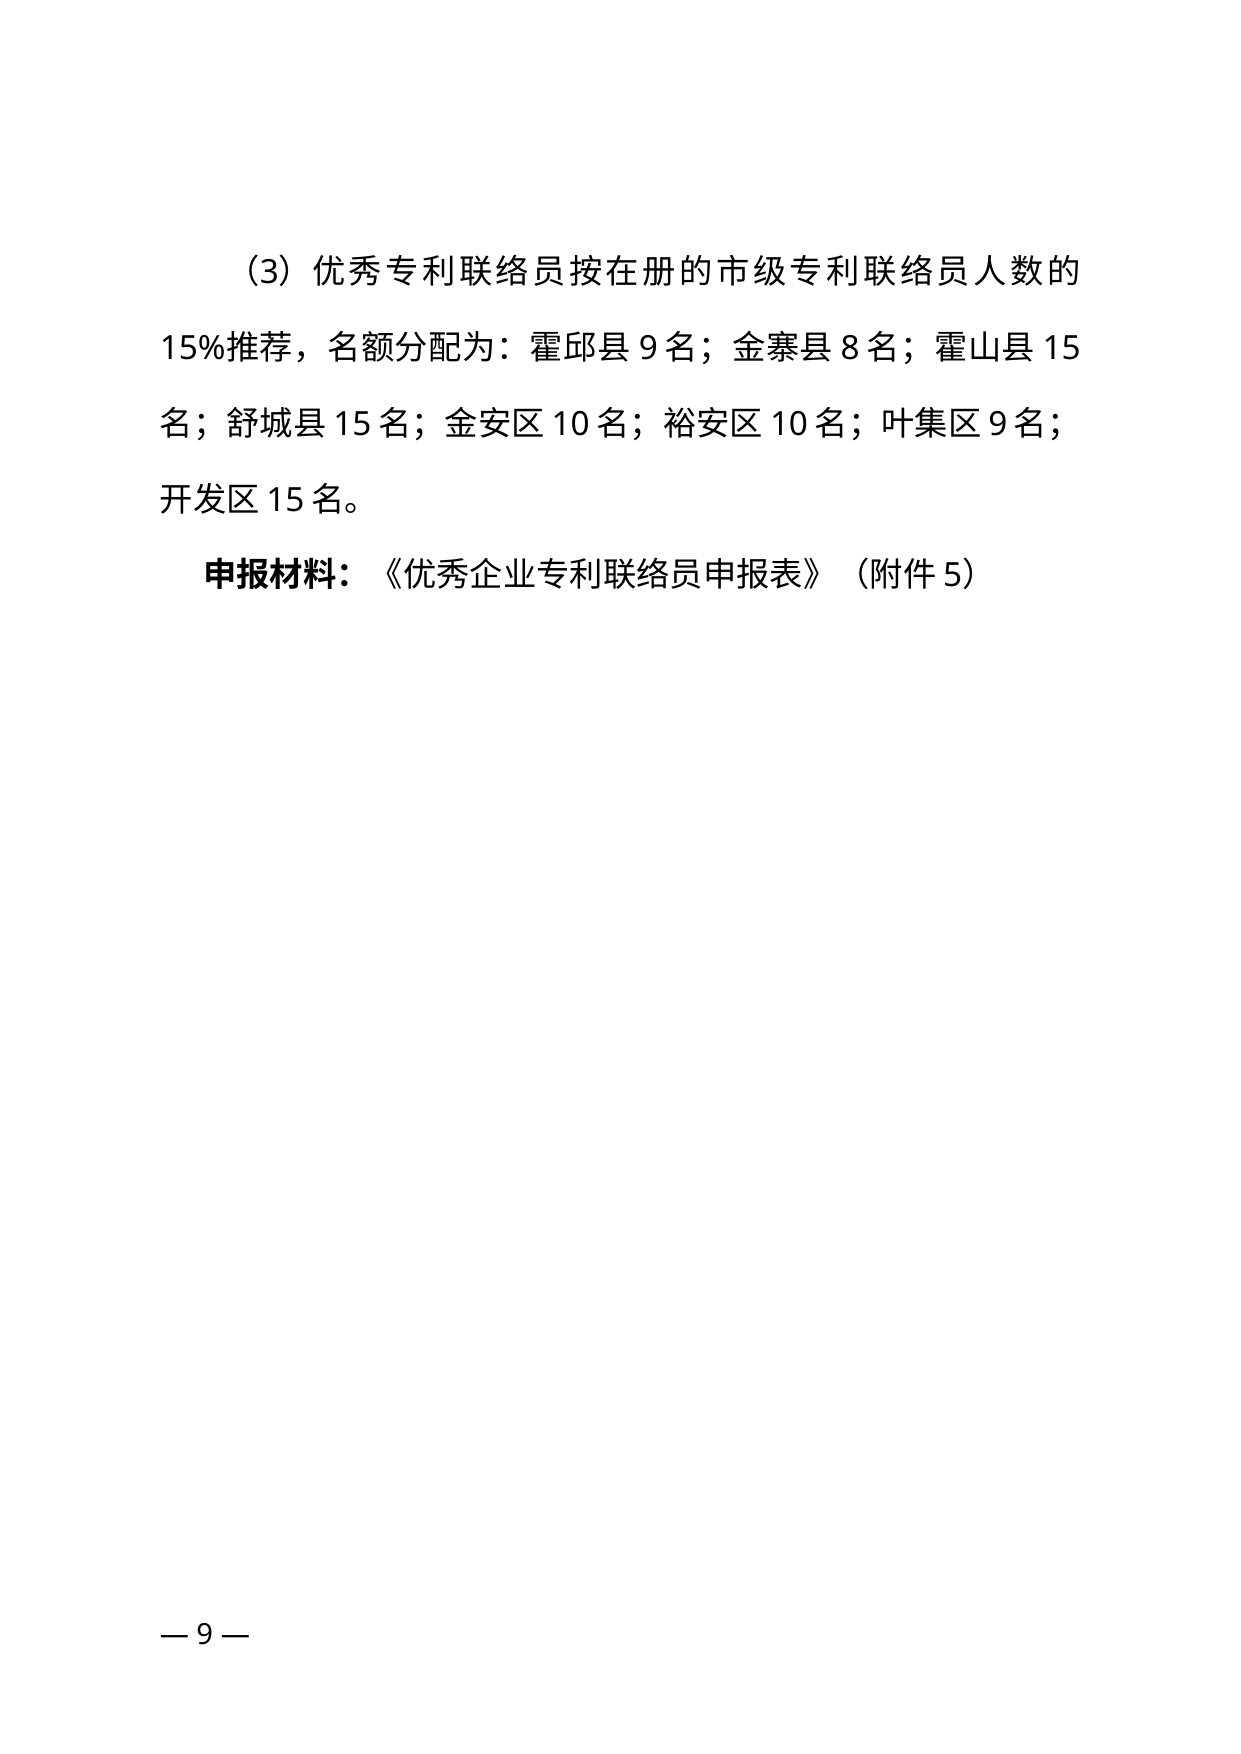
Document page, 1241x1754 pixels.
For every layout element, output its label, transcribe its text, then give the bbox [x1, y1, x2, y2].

list 申报材料：《优秀企业专利联络员申报表》（附件5） [159, 534, 1081, 610]
list 优秀专利联络员按在册的市级专利联络员人数的15%推荐，名额分配为：霍邱县9名；金寨县8名；霍山县15名；舒城县15名；金安区10名；裕安区10名；叶集区9名；开发区15名。 [159, 231, 1081, 534]
